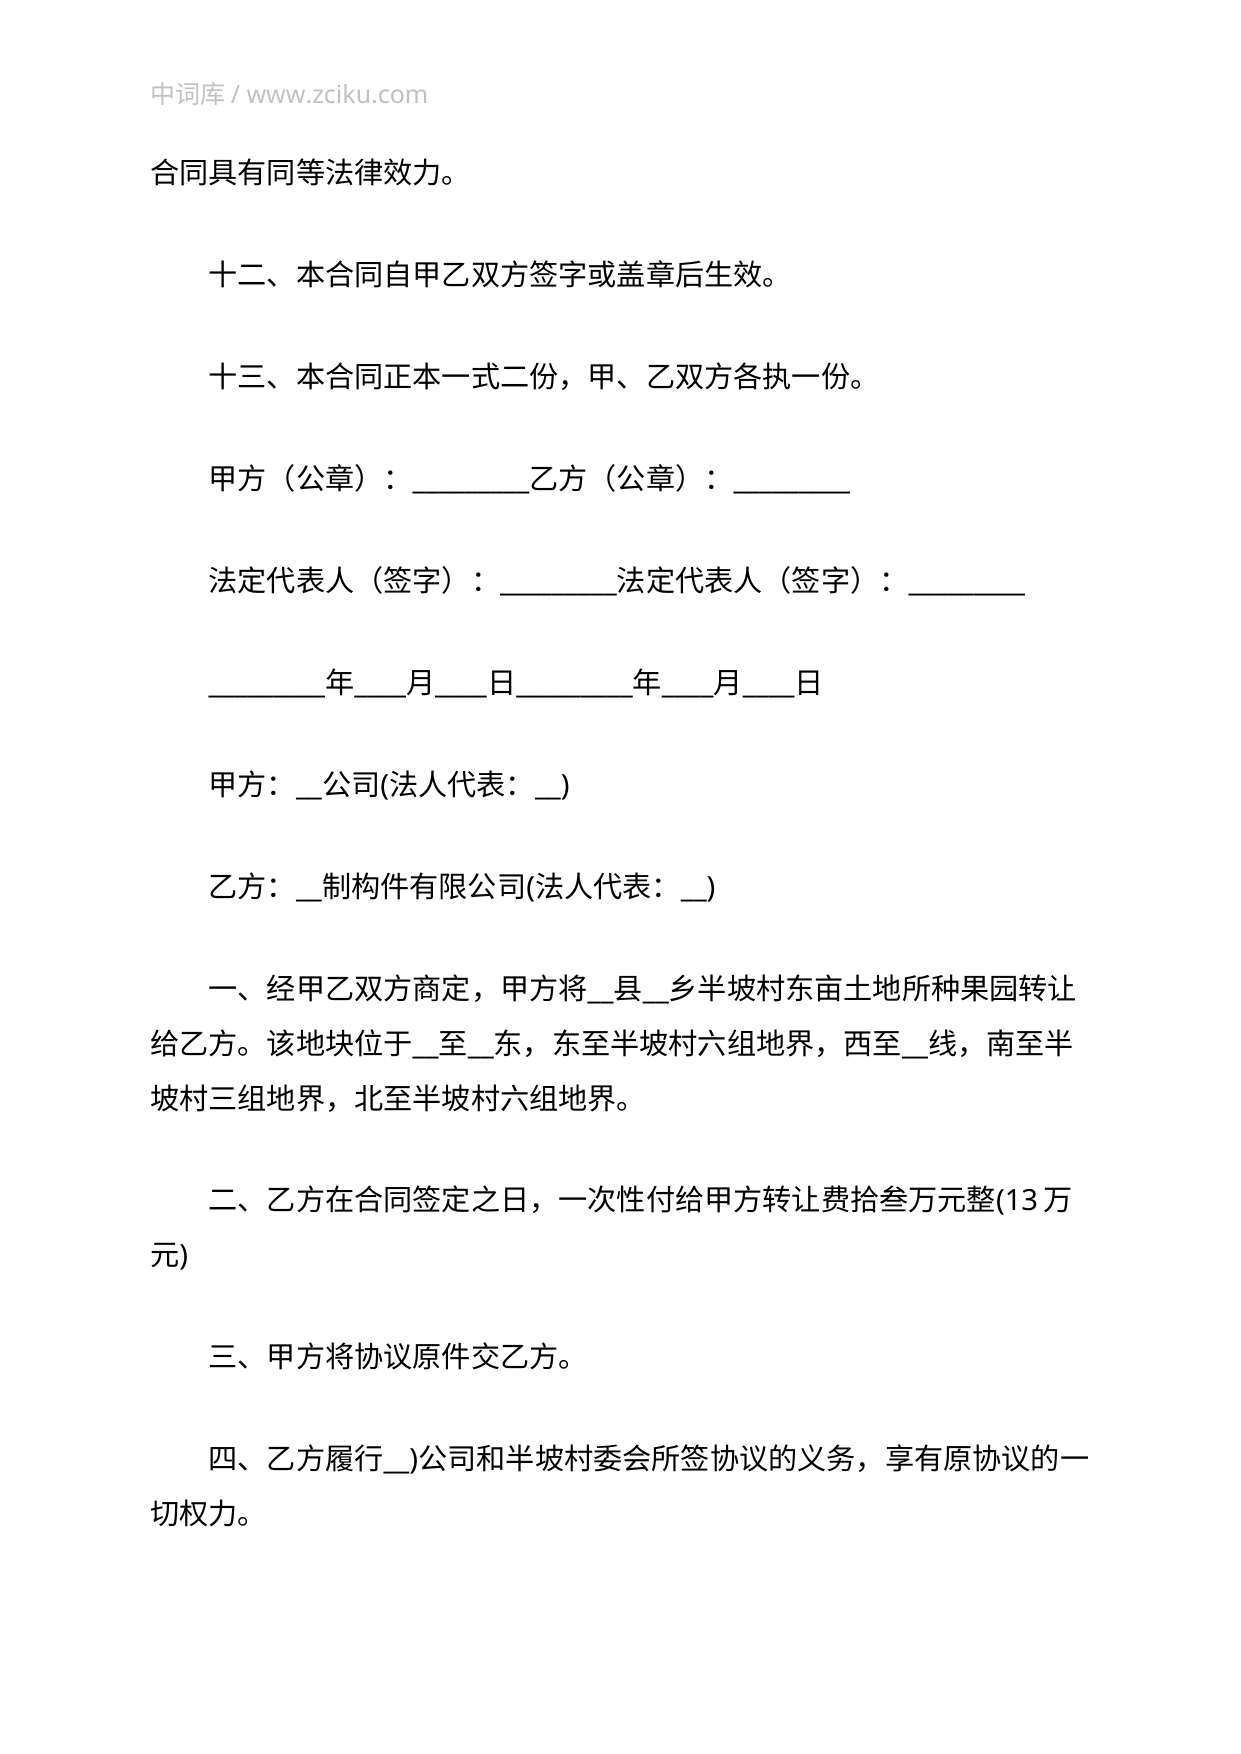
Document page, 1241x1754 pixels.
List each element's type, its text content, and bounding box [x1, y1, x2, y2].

text 十二、本合同自甲乙双方签字或盖章后生效。 [150, 252, 1090, 294]
text 甲方（公章）：_________乙方（公章）：_________ [150, 455, 1090, 498]
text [150, 150, 1090, 192]
text 甲方：__公司(法人代表：__) [150, 761, 1090, 804]
text _________年____月____日_________年____月____日 [150, 659, 1090, 702]
text 乙方：__制构件有限公司(法人代表：__) [150, 863, 1090, 906]
text 三、甲方将协议原件交乙方。 [150, 1334, 1090, 1376]
text 十三、本合同正本一式二份，甲、乙双方各执一份。 [150, 353, 1090, 396]
text 四、乙方履行__)公司和半坡村委会所签协议的义务，享有原协议的一切权力。 [150, 1436, 1090, 1533]
text 二、乙方在合同签定之日，一次性付给甲方转让费拾叁万元整(13万元) [150, 1177, 1090, 1274]
text 法定代表人（签字）：_________法定代表人（签字）：_________ [150, 557, 1090, 600]
text 一、经甲乙双方商定，甲方将__县__乡半坡村东亩土地所种果园转让给乙方。该地块位于__至__东，东至半坡村六组地界，西至__线，南至半坡村三组地界，北至半坡村六组地界。 [150, 965, 1090, 1117]
